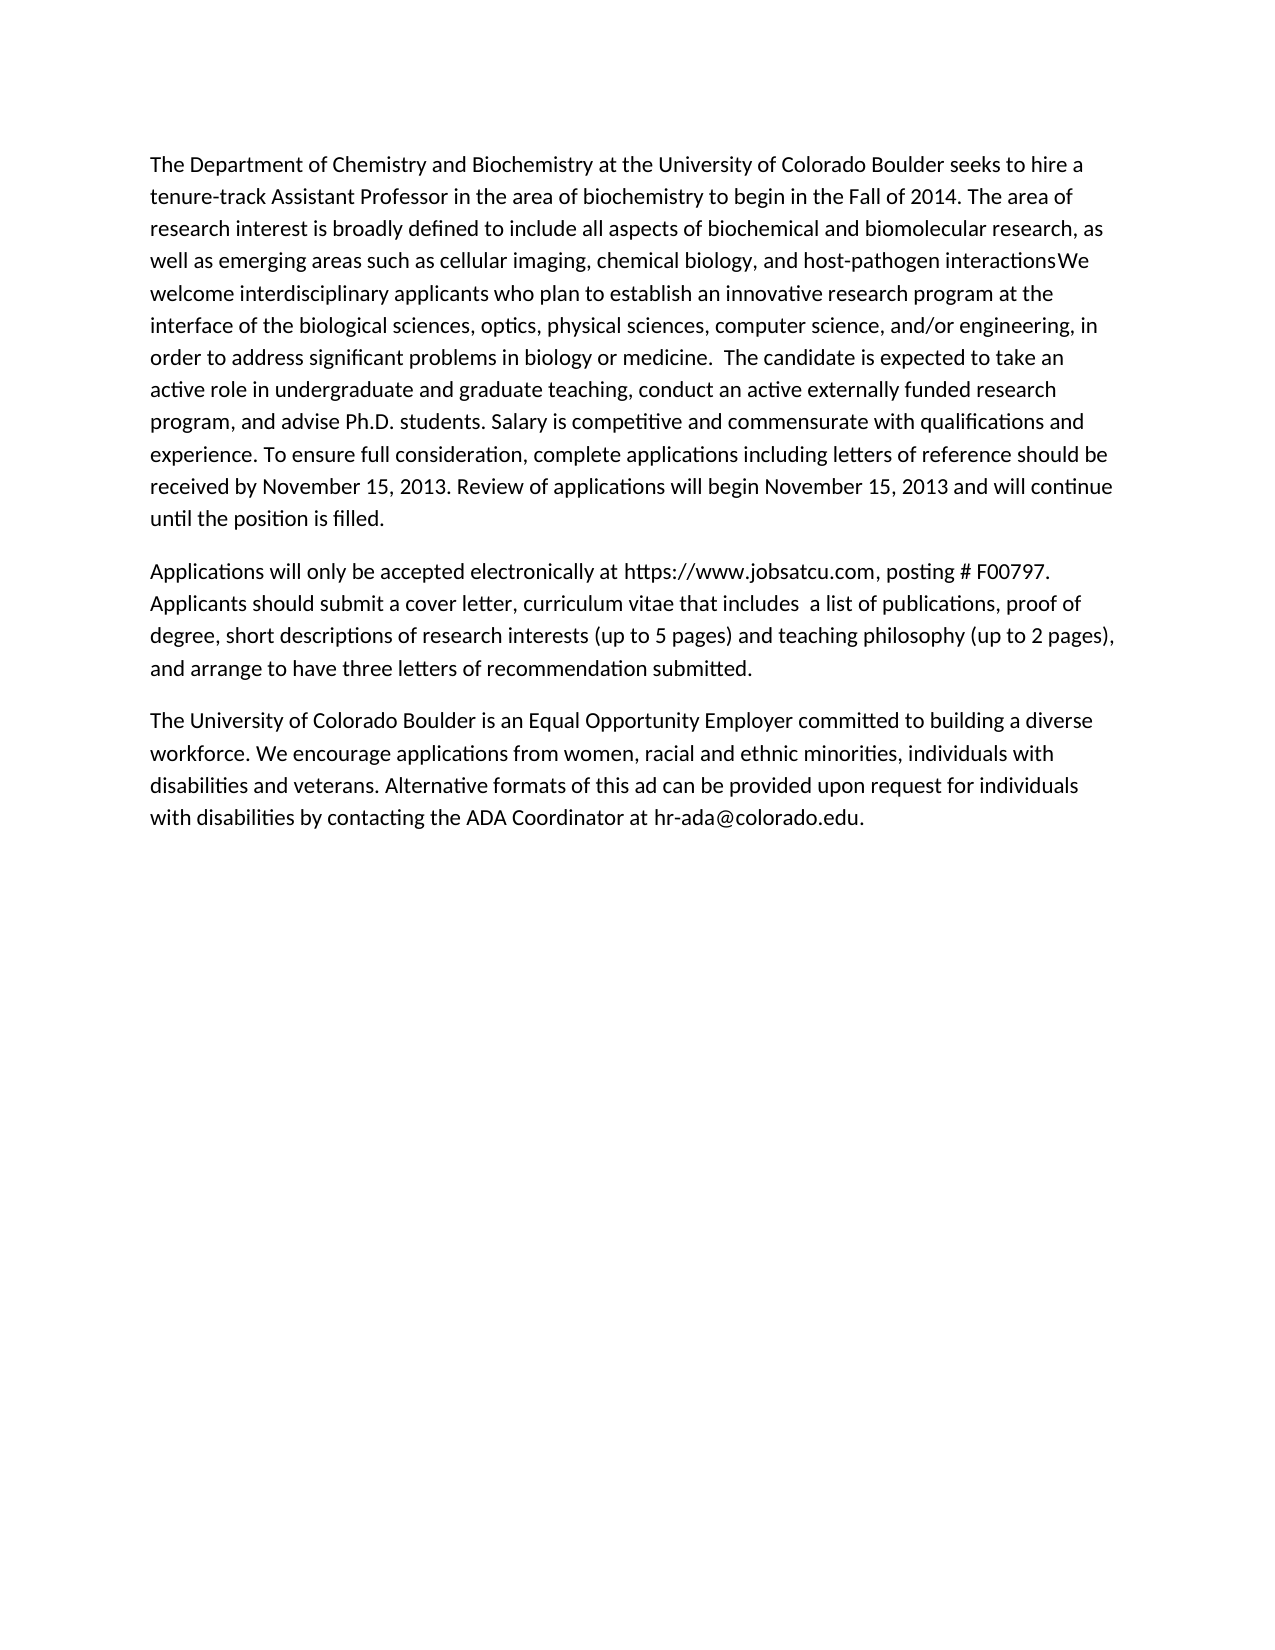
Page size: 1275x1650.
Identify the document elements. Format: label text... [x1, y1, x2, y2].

text Applications will only be accepted electronically at https://www.jobsatcu.com, posting # F00797. Applicants should submit a cover letter, curriculum vitae that includes a list of publications, proof of degree, short descriptions of research interests (up to 5 pages) and teaching philosophy (up to 2 pages), and arrange to have three letters of recommendation submitted. [150, 557, 1125, 682]
text The University of Colorado Boulder is an Equal Opportunity Employer committed to building a diverse workforce. We encourage applications from women, racial and ethnic minorities, individuals with disabilities and veterans. Alternative formats of this ad can be provided upon request for individuals with disabilities by contacting the ADA Coordinator at hr-ada@colorado.edu. [150, 707, 1125, 831]
text The Department of Chemistry and Biochemistry at the University of Colorado Boulder seeks to hire a tenure-track Assistant Professor in the area of biochemistry to begin in the Fall of 2014. The area of research interest is broadly defined to include all aspects of biochemical and biomolecular research, as well as emerging areas such as cellular imaging, chemical biology, and host-pathogen interactionsWe welcome interdisciplinary applicants who plan to establish an innovative research program at the interface of the biological sciences, optics, physical sciences, computer science, and/or engineering, in order to address significant problems in biology or medicine. The candidate is expected to take an active role in undergraduate and graduate teaching, conduct an active externally funded research program, and advise Ph.D. students. Salary is competitive and commensurate with qualifications and experience. To ensure full consideration, complete applications including letters of reference should be received by November 15, 2013. Review of applications will begin November 15, 2013 and will continue until the position is filled. [150, 150, 1125, 532]
